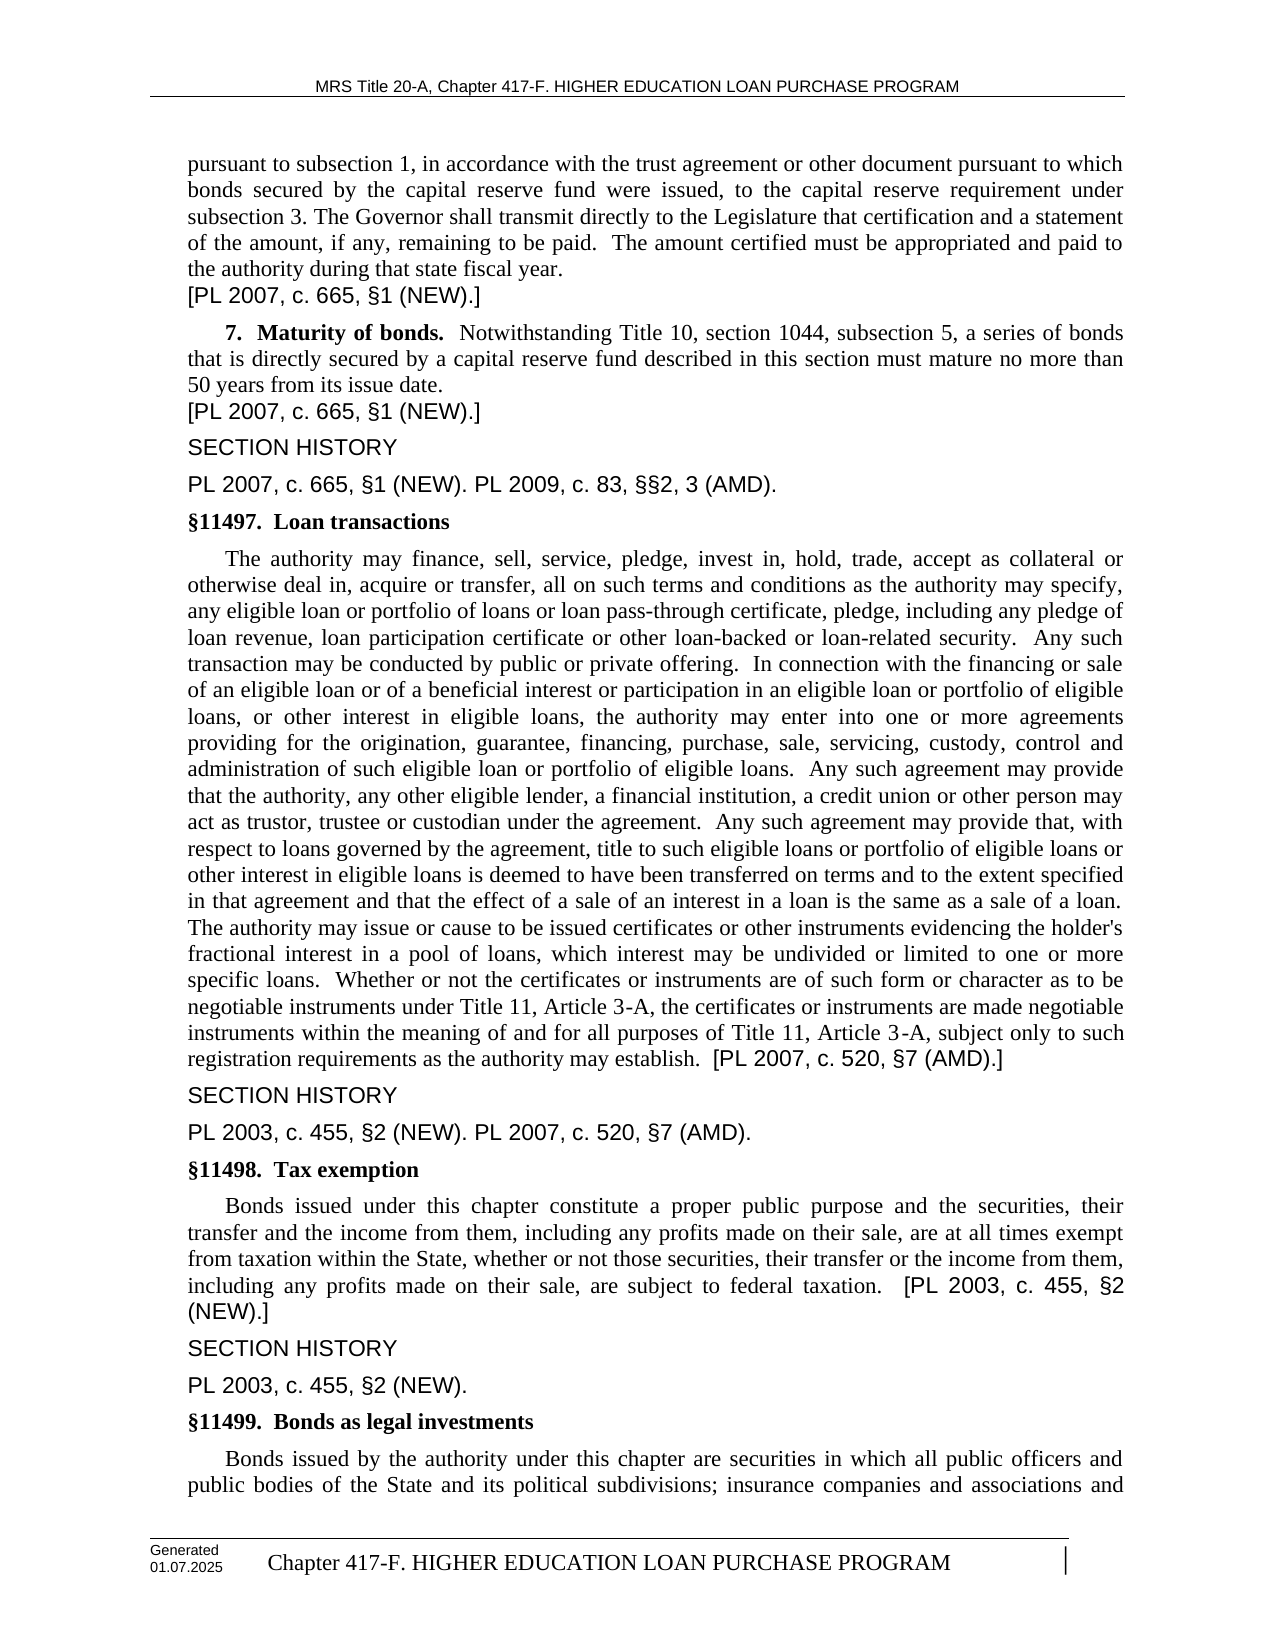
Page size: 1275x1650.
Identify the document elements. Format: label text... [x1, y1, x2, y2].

text SECTION HISTORY [187, 434, 1125, 461]
text PL 2003, c. 455, §2 (NEW). [187, 1372, 1125, 1398]
text §11498. Tax exemption [187, 1156, 1125, 1182]
text Bonds issued under this chapter constitute a proper public purpose and the securities, their transfer and the income from them, including any profits made on their sale, are at all times exempt from taxation within the State, whether or not those securities, their transfer or the income from them, including any profits made on their sale, are subject to federal taxation. [PL 2003, c. 455, §2 (NEW).] [187, 1193, 1125, 1324]
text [187, 150, 1125, 282]
text §11497. Loan transactions [187, 508, 1125, 534]
text PL 2007, c. 665, §1 (NEW). PL 2009, c. 83, §§2, 3 (AMD). [187, 471, 1125, 497]
text PL 2003, c. 455, §2 (NEW). PL 2007, c. 520, §7 (AMD). [187, 1119, 1125, 1145]
text 7. Maturity of bonds. Notwithstanding Title 10, section 1044, subsection 5, a series of bonds that is directly secured by a capital reserve fund described in this section must mature no more than 50 years from its issue date. [187, 318, 1125, 398]
text SECTION HISTORY [187, 1082, 1125, 1109]
text §11499. Bonds as legal investments [187, 1408, 1125, 1435]
text [PL 2007, c. 665, §1 (NEW).] [187, 282, 1125, 308]
text [PL 2007, c. 665, §1 (NEW).] [187, 398, 1125, 424]
text The authority may finance, sell, service, pledge, invest in, hold, trade, accept as collateral or otherwise deal in, acquire or transfer, all on such terms and conditions as the authority may specify, any eligible loan or portfolio of loans or loan pass-through certificate, pledge, including any pledge of loan revenue, loan participation certificate or other loan-backed or loan-related security. Any such transaction may be conducted by public or private offering. In connection with the financing or sale of an eligible loan or of a beneficial interest or participation in an eligible loan or portfolio of eligible loans, or other interest in eligible loans, the authority may enter into one or more agreements providing for the origination, guarantee, financing, purchase, sale, servicing, custody, control and administration of such eligible loan or portfolio of eligible loans. Any such agreement may provide that the authority, any other eligible lender, a financial institution, a credit union or other person may act as trustor, trustee or custodian under the agreement. Any such agreement may provide that, with respect to loans governed by the agreement, title to such eligible loans or portfolio of eligible loans or other interest in eligible loans is deemed to have been transferred on terms and to the extent specified in that agreement and that the effect of a sale of an interest in a loan is the same as a sale of a loan. The authority may issue or cause to be issued certificates or other instruments evidencing the holder's fractional interest in a pool of loans, which interest may be undivided or limited to one or more specific loans. Whether or not the certificates or instruments are of such form or character as to be negotiable instruments under Title 11, Article 3‑A, the certificates or instruments are made negotiable instruments within the meaning of and for all purposes of Title 11, Article 3‑A, subject only to such registration requirements as the authority may establish. [PL 2007, c. 520, §7 (AMD).] [187, 545, 1125, 1072]
text SECTION HISTORY [187, 1335, 1125, 1361]
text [187, 1445, 1125, 1498]
